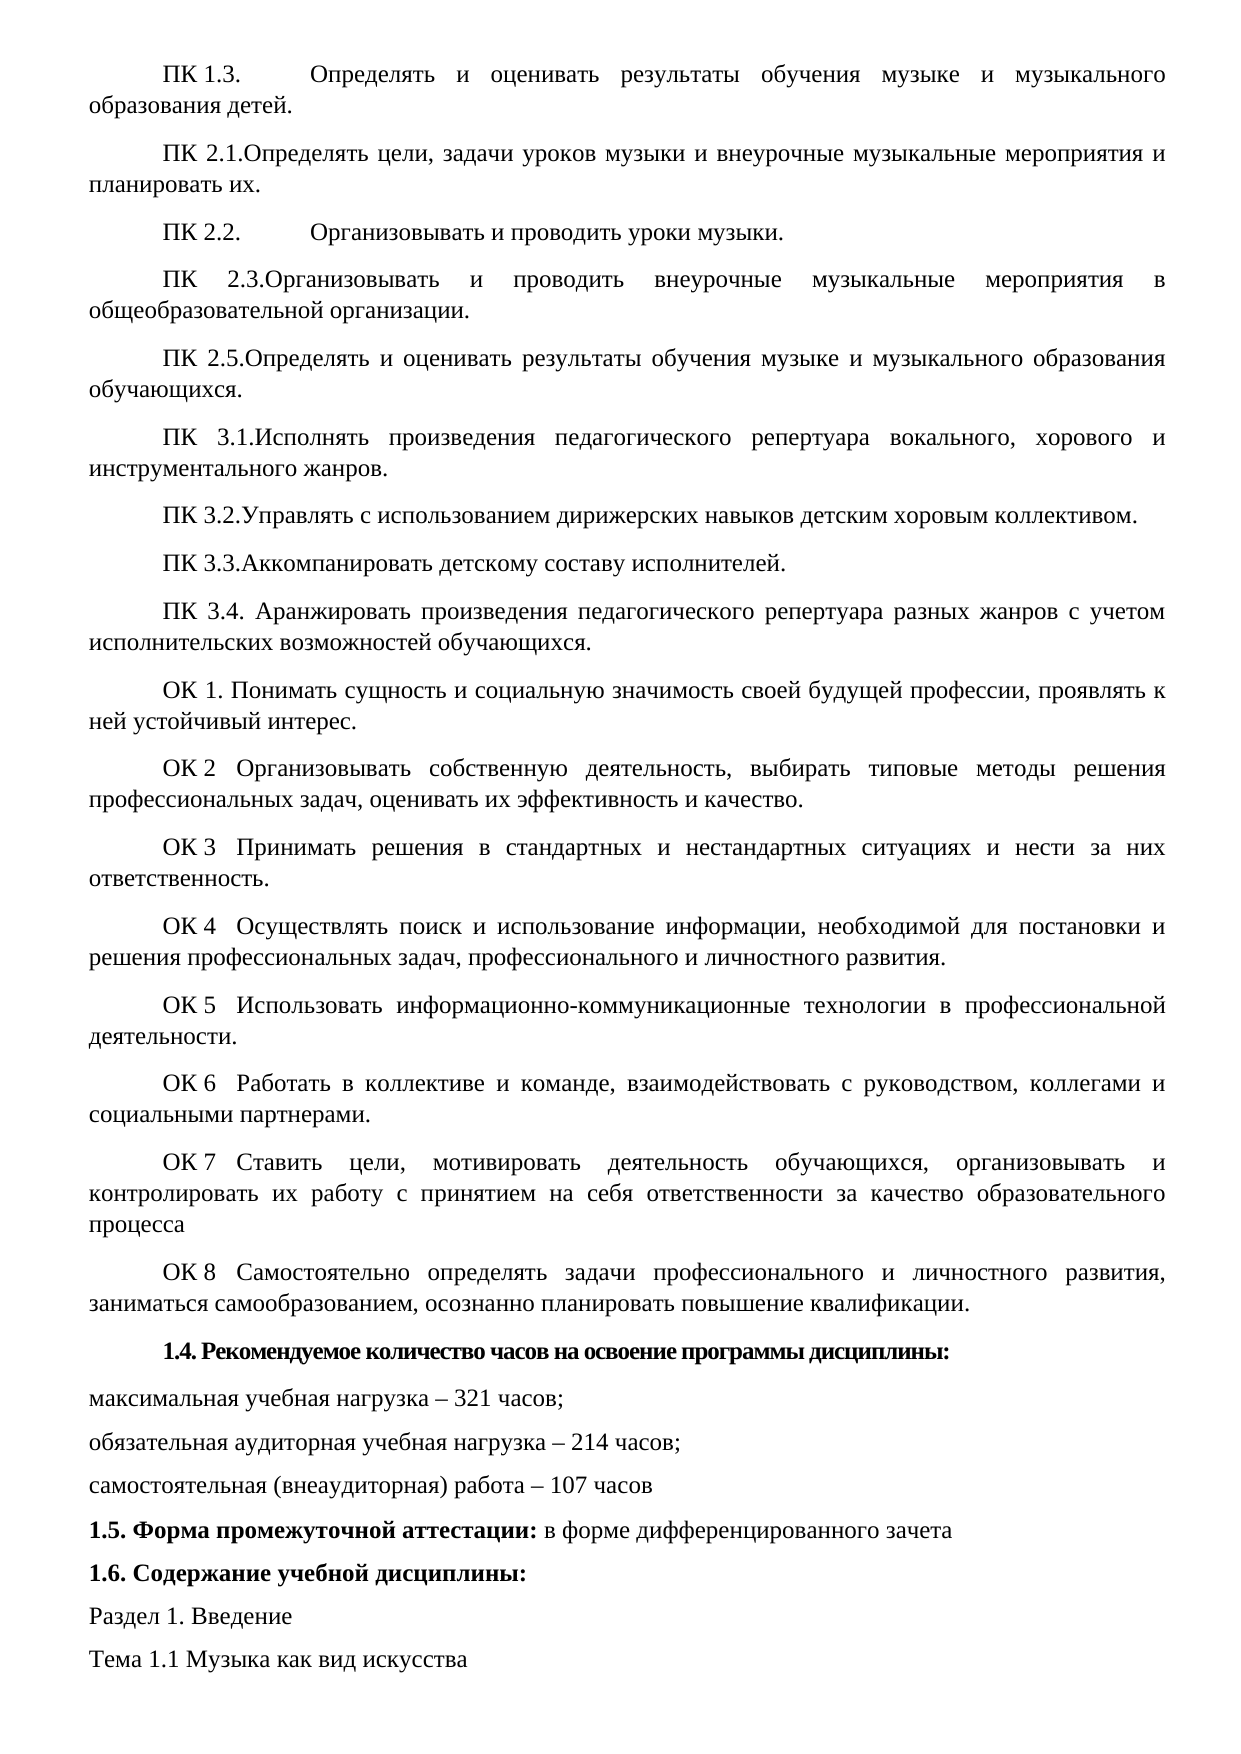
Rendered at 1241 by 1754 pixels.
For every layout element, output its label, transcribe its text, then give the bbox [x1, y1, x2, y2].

text 1.6. Содержание учебной дисциплины: [89, 1558, 1167, 1587]
text самостоятельная (внеаудиторная) работа – 107 часов [89, 1470, 1167, 1498]
text ОК 4 Осуществлять поиск и использование информации, необходимой для постановки и решения профессиональных задач, профессионального и личностного развития. [89, 911, 1167, 971]
text ПК 1.3. Определять и оценивать результаты обучения музыке и музыкального образования детей. [89, 59, 1167, 119]
text ОК 6 Работать в коллективе и команде, взаимодействовать с руководством, коллегами и социальными партнерами. [89, 1068, 1167, 1128]
text Тема 1.1 Музыка как вид искусства [89, 1644, 1167, 1673]
text 1.4. Рекомендуемое количество часов на освоение программы дисциплины: [89, 1336, 1167, 1364]
text ПК 3.1.Исполнять произведения педагогического репертуара вокального, хорового и инструментального жанров. [89, 422, 1167, 482]
text ПК 2.1.Определять цели, задачи уроков музыки и внеурочные музыкальные мероприятия и планировать их. [89, 138, 1167, 198]
text ОК 8 Самостоятельно определять задачи профессионального и личностного развития, заниматься самообразованием, осознанно планировать повышение квалификации. [89, 1257, 1167, 1317]
text ОК 7 Ставить цели, мотивировать деятельность обучающихся, организовывать и контролировать их работу с принятием на себя ответственности за качество образовательного процесса [89, 1147, 1167, 1238]
text ПК 3.4. Аранжировать произведения педагогического репертуара разных жанров с учетом исполнительских возможностей обучающихся. [89, 596, 1167, 656]
text ОК 5 Использовать информационно-коммуникационные технологии в профессиональной деятельности. [89, 990, 1167, 1049]
text обязательная аудиторная учебная нагрузка – 214 часов; [89, 1427, 1167, 1455]
text максимальная учебная нагрузка – 321 часов; [89, 1383, 1167, 1412]
text ПК 2.5.Определять и оценивать результаты обучения музыке и музыкального образования обучающихся. [89, 343, 1167, 403]
text ПК 2.3.Организовывать и проводить внеурочные музыкальные мероприятия в общеобразовательной организации. [89, 264, 1167, 324]
text ОК 2 Организовывать собственную деятельность, выбирать типовые методы решения профессиональных задач, оценивать их эффективность и качество. [89, 753, 1167, 813]
text 1.5. Форма промежуточной аттестации: в форме дифференцированного зачета [89, 1515, 1167, 1544]
text ПК 2.2. Организовывать и проводить уроки музыки. [89, 217, 1167, 245]
text ОК 1. Понимать сущность и социальную значимость своей будущей профессии, проявлять к ней устойчивый интерес. [89, 675, 1167, 734]
text Раздел 1. Введение [89, 1601, 1167, 1630]
text ПК 3.3.Аккомпанировать детскому составу исполнителей. [89, 548, 1167, 577]
text ПК 3.2.Управлять с использованием дирижерских навыков детским хоровым коллективом. [89, 501, 1167, 529]
text ОК 3 Принимать решения в стандартных и нестандартных ситуациях и нести за них ответственность. [89, 832, 1167, 892]
